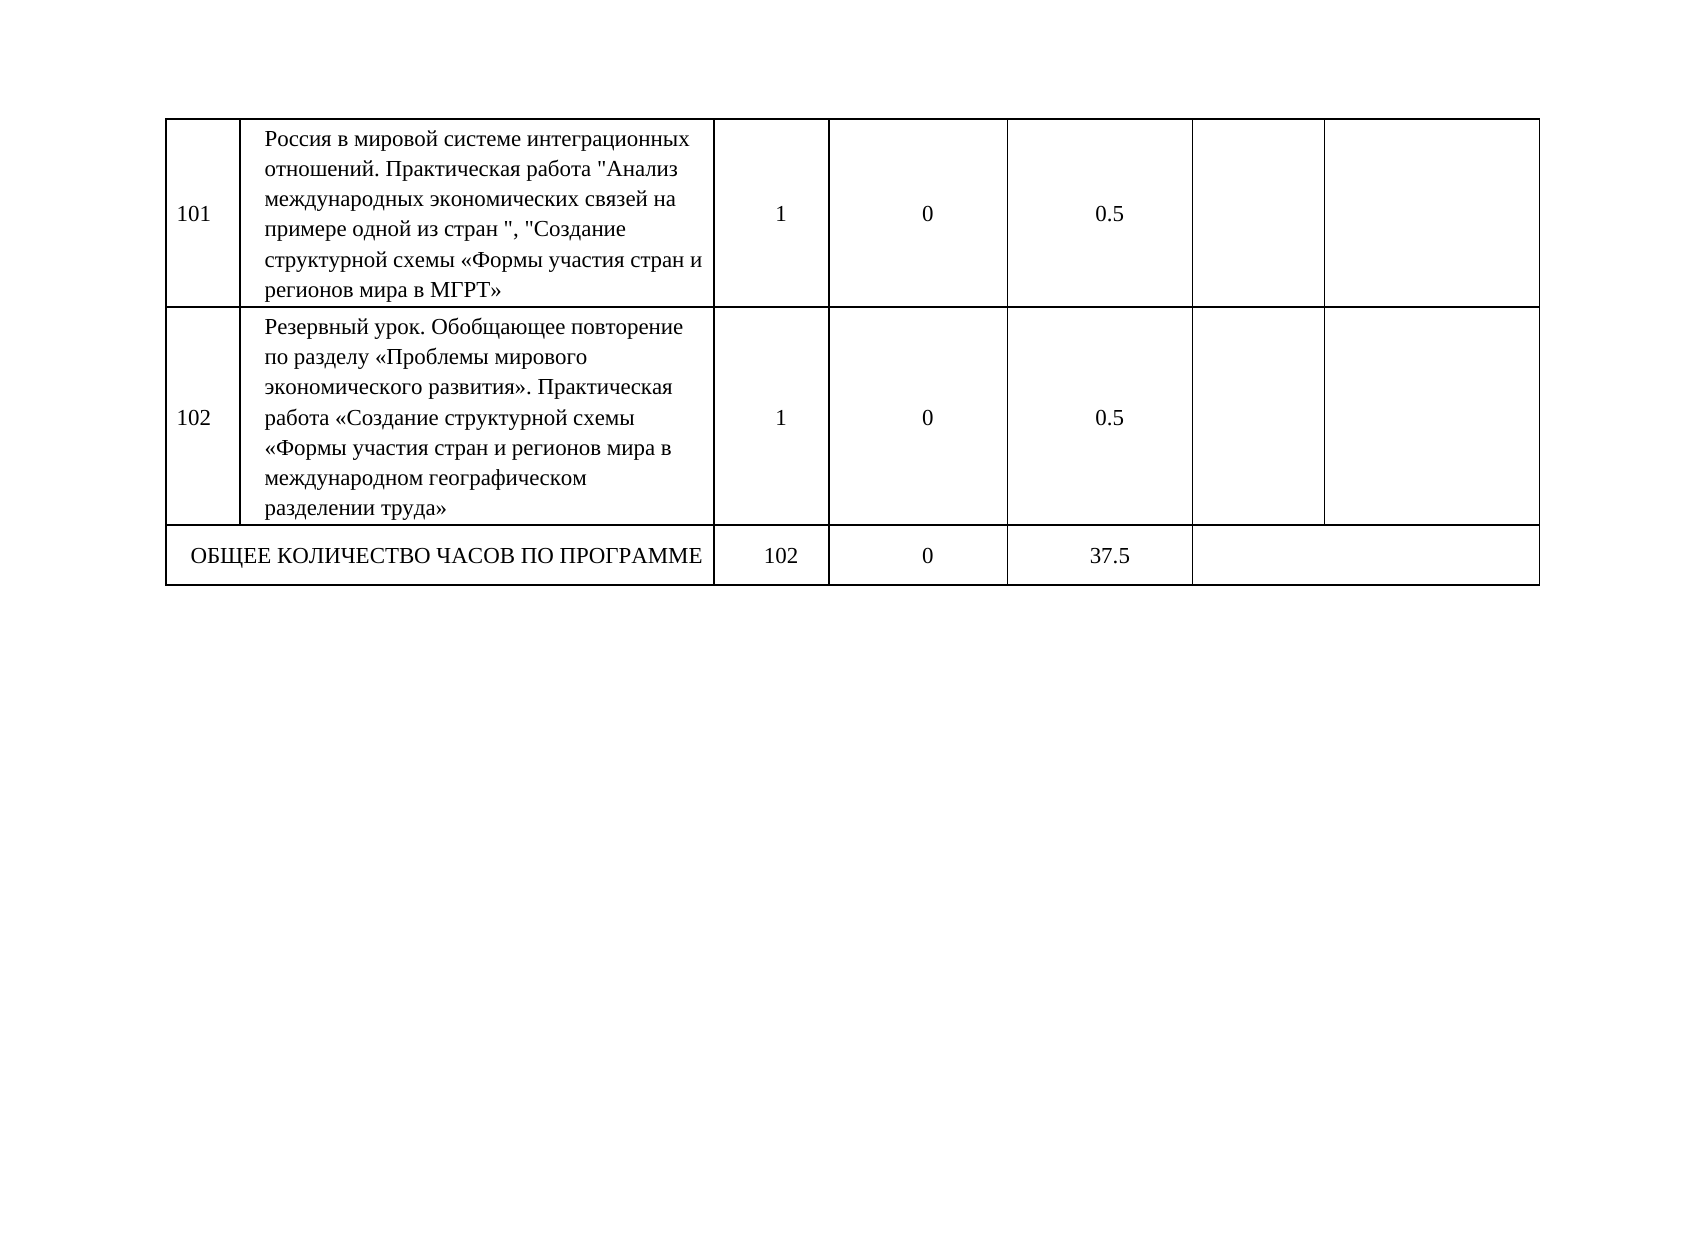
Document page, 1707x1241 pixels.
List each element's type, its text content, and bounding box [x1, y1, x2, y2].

table_cell [1325, 120, 1539, 306]
table_cell [1193, 308, 1324, 524]
table_cell [1325, 308, 1539, 524]
table_cell 1 [715, 120, 828, 306]
table_cell ОБЩЕЕ КОЛИЧЕСТВО ЧАСОВ ПО ПРОГРАММЕ [167, 526, 713, 584]
table_cell 37.5 [1008, 526, 1192, 584]
table_cell 0 [830, 526, 1007, 584]
table_cell 0.5 [1008, 120, 1192, 306]
table_cell 0.5 [1008, 308, 1192, 524]
table_cell 101 [167, 120, 239, 306]
table_cell [1193, 120, 1324, 306]
table_cell 0 [830, 120, 1007, 306]
table_cell 102 [715, 526, 828, 584]
table_cell 0 [830, 308, 1007, 524]
table_cell Россия в мировой системе интеграционных отношений. Практическая работа "Анализ международных экономических связей на примере одной из стран ", "Создание структурной схемы «Формы участия стран и регионов мира в МГРТ» [241, 120, 713, 306]
table_cell 1 [715, 308, 828, 524]
table_cell Резервный урок. Обобщающее повторение по разделу «Проблемы мирового экономического развития». Практическая работа «Создание структурной схемы «Формы участия стран и регионов мира в международном географическом разделении труда» [241, 308, 713, 524]
table_cell [1193, 526, 1539, 584]
table_cell 102 [167, 308, 239, 524]
